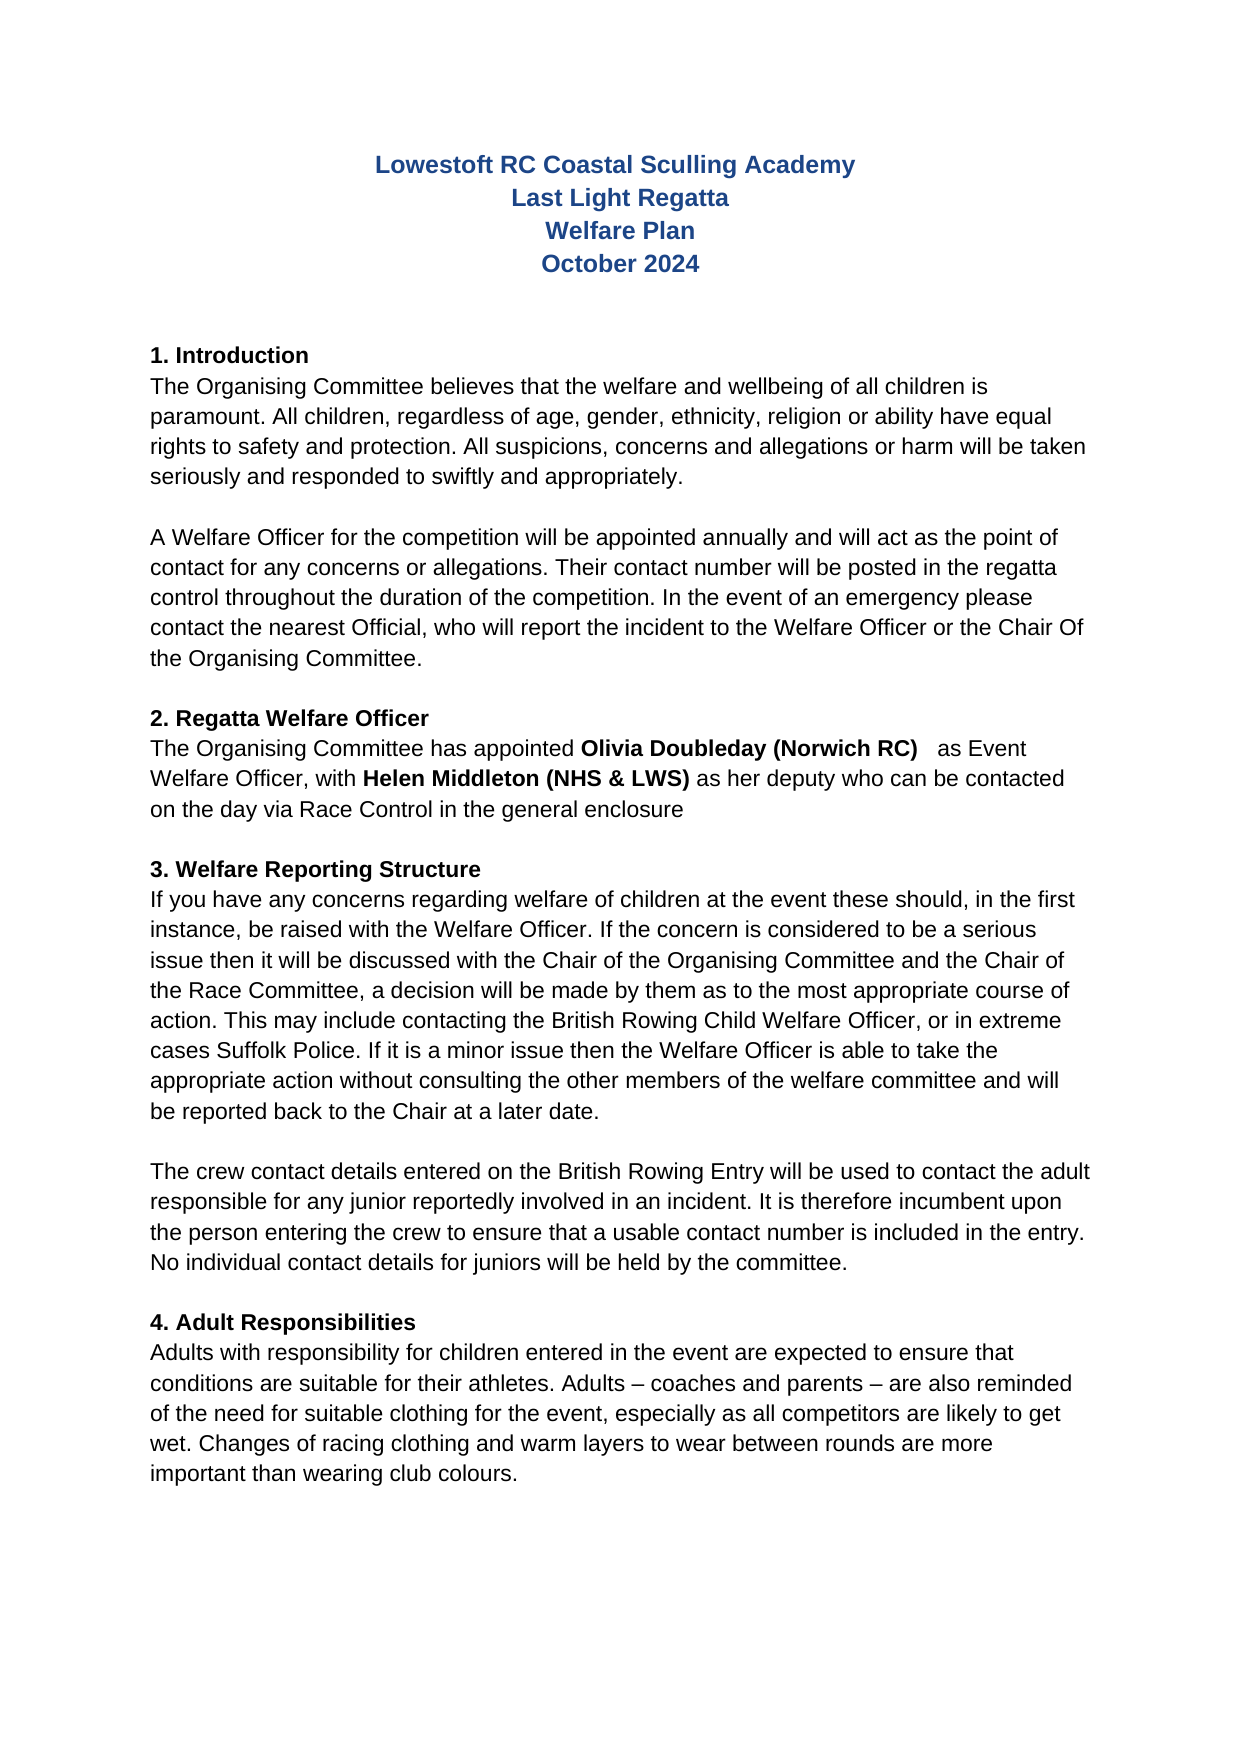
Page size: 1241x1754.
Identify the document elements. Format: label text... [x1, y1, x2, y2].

text Adults with responsibility for children entered in the event are expected to ensure that conditions are suitable for their athletes. Adults – coaches and parents – are also reminded of the need for suitable clothing for the event, especially as all competitors are likely to get wet. Changes of racing clothing and warm layers to wear between rounds are more important than wearing club colours. [150, 1339, 1090, 1487]
text The Organising Committee believes that the welfare and wellbeing of all children is paramount. All children, regardless of age, gender, ethnicity, religion or ability have equal [150, 373, 1090, 429]
text The Organising Committee has appointed Olivia Doubleday (Norwich RC) as Event Welfare Officer, with Helen Middleton (NHS & LWS) as her deputy who can be contacted on the day via Race Control in the general enclosure [150, 735, 1090, 822]
text A Welfare Officer for the competition will be appointed annually and will act as the point of contact for any concerns or allegations. Their contact number will be posted in the regatta control throughout the duration of the competition. In the event of an emergency please contact the nearest Official, who will report the incident to the Welfare Officer or the Chair Of the Organising Committee. [150, 524, 1090, 671]
text Lowestoft RC Coastal Sculling Academy [375, 150, 1090, 179]
text rights to safety and protection. All suspicions, concerns and allegations or harm will be taken seriously and responded to swiftly and appropriately. [150, 433, 1090, 490]
text Welfare Plan [150, 216, 1090, 245]
text October 2024 [150, 249, 1090, 278]
text 2. Regatta Welfare Officer [150, 705, 1090, 731]
text 4. Adult Responsibilities [150, 1309, 1090, 1336]
text If you have any concerns regarding welfare of children at the event these should, in the first instance, be raised with the Welfare Officer. If the concern is considered to be a serious issue then it will be discussed with the Chair of the Organising Committee and the Chair of the Race Committee, a decision will be made by them as to the most appropriate course of action. This may include contacting the British Rowing Child Welfare Officer, or in extreme cases Suffolk Police. If it is a minor issue then the Welfare Officer is able to take the appropriate action without consulting the other members of the welfare committee and will be reported back to the Chair at a later date. [150, 886, 1090, 1124]
text 1. Introduction [150, 342, 1090, 369]
text responsible for any junior reportedly involved in an incident. It is therefore incumbent upon the person entering the crew to ensure that a usable contact number is included in the entry. No individual contact details for juniors will be held by the committee. [150, 1188, 1090, 1275]
text The crew contact details entered on the British Rowing Entry will be used to contact the adult [150, 1158, 1090, 1184]
text 3. Welfare Reporting Structure [150, 856, 1090, 882]
text Last Light Regatta [150, 183, 1090, 212]
